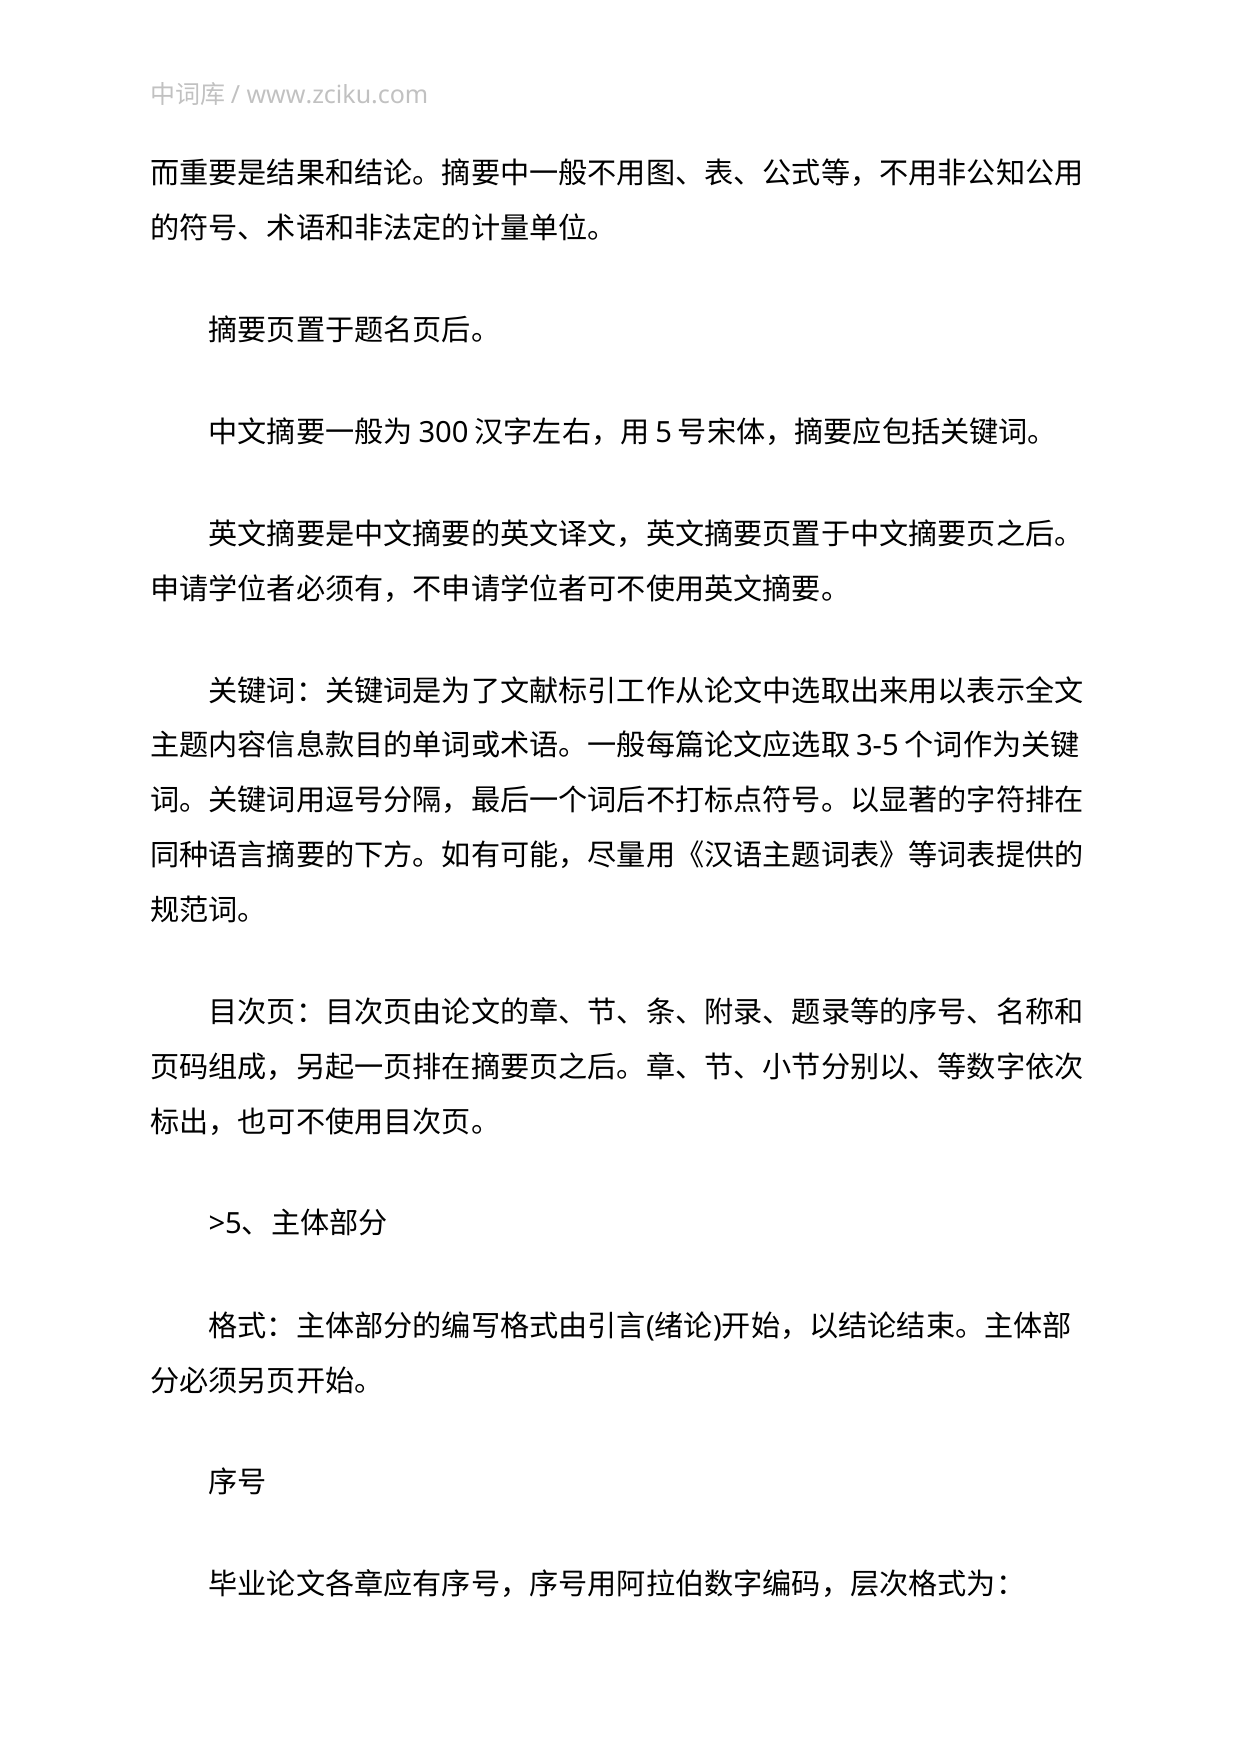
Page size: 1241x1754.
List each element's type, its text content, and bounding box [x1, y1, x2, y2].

text 中文摘要一般为300汉字左右，用5号宋体，摘要应包括关键词。 [150, 408, 1090, 451]
text >5、主体部分 [150, 1200, 1090, 1242]
text 序号 [150, 1459, 1090, 1501]
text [150, 150, 1090, 247]
text 摘要页置于题名页后。 [150, 307, 1090, 349]
text 目次页：目次页由论文的章、节、条、附录、题录等的序号、名称和页码组成，另起一页排在摘要页之后。章、节、小节分别以、等数字依次标出，也可不使用目次页。 [150, 988, 1090, 1141]
text 毕业论文各章应有序号，序号用阿拉伯数字编码，层次格式为： [150, 1561, 1090, 1603]
text 英文摘要是中文摘要的英文译文，英文摘要页置于中文摘要页之后。申请学位者必须有，不申请学位者可不使用英文摘要。 [150, 510, 1090, 608]
text 关键词：关键词是为了文献标引工作从论文中选取出来用以表示全文主题内容信息款目的单词或术语。一般每篇论文应选取3-5个词作为关键词。关键词用逗号分隔，最后一个词后不打标点符号。以显著的字符排在同种语言摘要的下方。如有可能，尽量用《汉语主题词表》等词表提供的规范词。 [150, 667, 1090, 929]
text 格式：主体部分的编写格式由引言(绪论)开始，以结论结束。主体部分必须另页开始。 [150, 1302, 1090, 1399]
